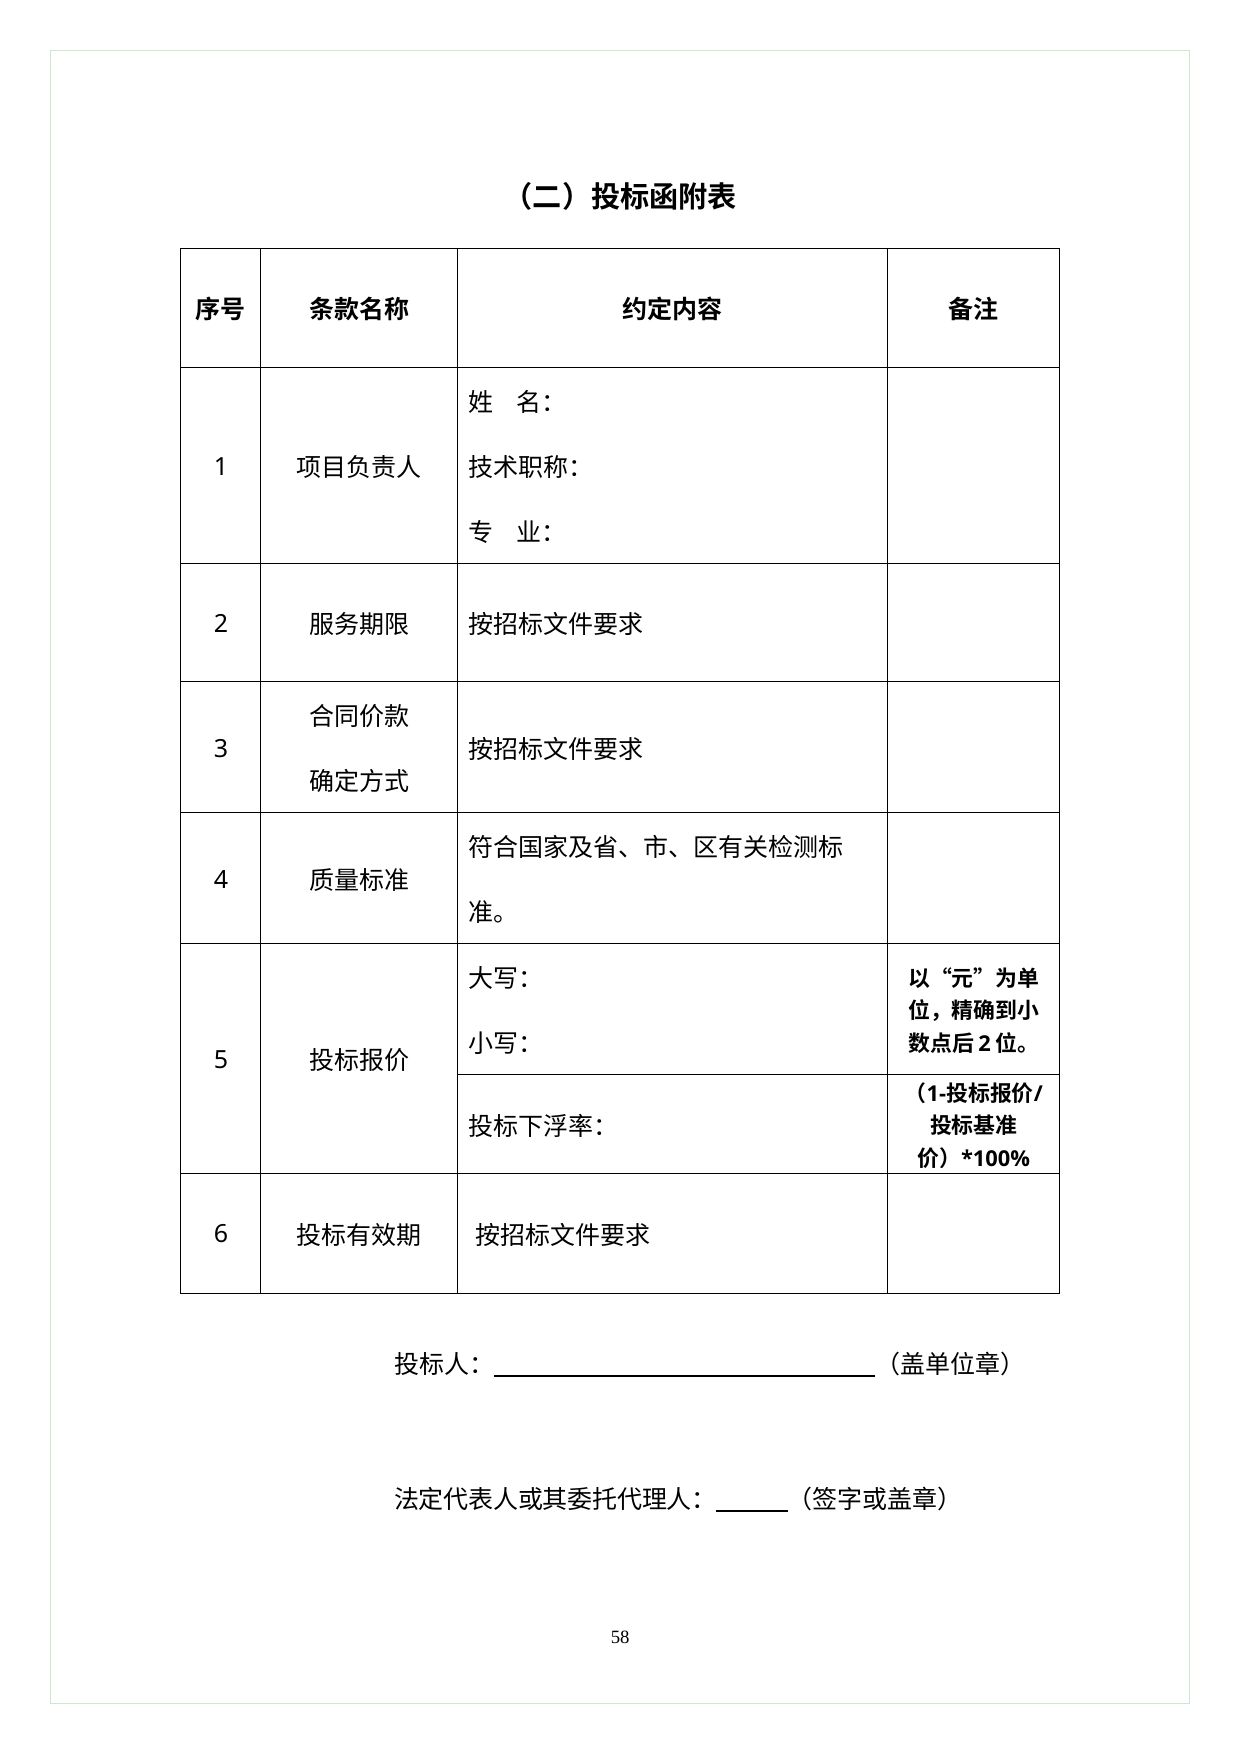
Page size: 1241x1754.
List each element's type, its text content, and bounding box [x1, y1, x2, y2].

table_cell 质量标准 [261, 813, 457, 943]
table_header 条款名称 [261, 249, 457, 367]
table_cell 投标报价 [261, 944, 457, 1173]
table_header 备注 [888, 249, 1059, 367]
table_cell （1-投标报价/投标基准价）*100% [888, 1075, 1059, 1173]
table_cell 服务期限 [261, 564, 457, 681]
table_cell [888, 368, 1059, 563]
table_cell 6 [181, 1174, 260, 1292]
text （二）投标函附表 [112, 162, 1128, 227]
table_cell 符合国家及省、市、区有关检测标准。 [458, 813, 887, 943]
table_cell 投标有效期 [261, 1174, 457, 1292]
table_cell 1 [181, 368, 260, 563]
table_header 约定内容 [458, 249, 887, 367]
table_cell 4 [181, 813, 260, 943]
table_cell 按招标文件要求 [458, 564, 887, 681]
table_cell 合同价款 确定方式 [261, 682, 457, 812]
table_cell 3 [181, 682, 260, 812]
table_cell [888, 564, 1059, 681]
text 法定代表人或其委托代理人： （签字或盖章） [394, 1465, 1128, 1530]
table_cell [888, 1174, 1059, 1292]
table_cell 2 [181, 564, 260, 681]
table_cell 大写： 小写： [458, 944, 887, 1074]
table_cell 5 [181, 944, 260, 1173]
table_cell 以“元”为单位，精确到小数点后2位。 [888, 944, 1059, 1074]
table_cell 姓 名： 技术职称： 专 业： [458, 368, 887, 563]
table_cell 投标下浮率： [458, 1075, 887, 1173]
table_header 序号 [181, 249, 260, 367]
text 投标人： （盖单位章） [394, 1330, 1128, 1395]
table_cell 项目负责人 [261, 368, 457, 563]
table_cell [888, 682, 1059, 812]
table_cell 按招标文件要求 [458, 1174, 887, 1292]
table_cell 按招标文件要求 [458, 682, 887, 812]
table_cell [888, 813, 1059, 943]
